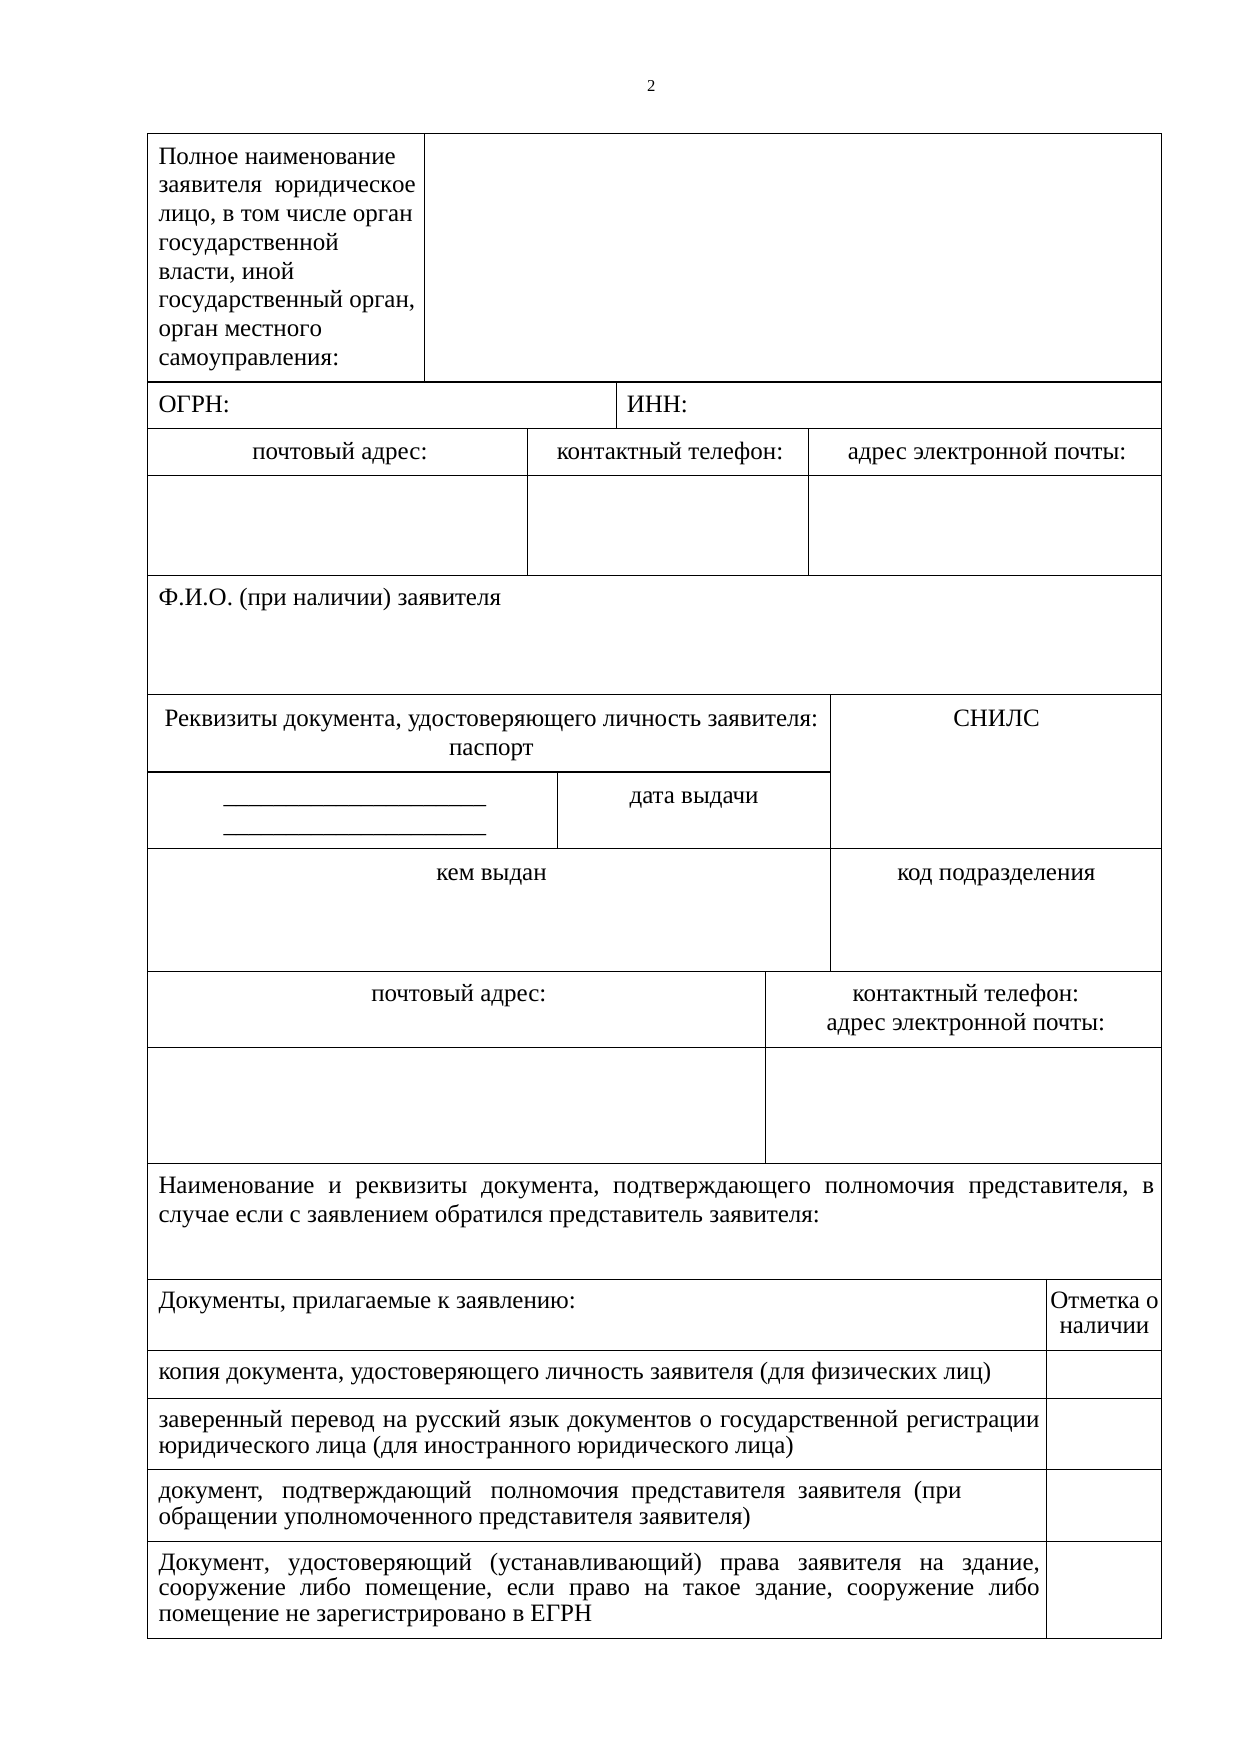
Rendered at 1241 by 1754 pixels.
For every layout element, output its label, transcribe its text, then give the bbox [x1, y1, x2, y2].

table_cell Документы, прилагаемые к заявлению: [148, 1280, 1046, 1350]
table_cell адрес электронной почты: [809, 429, 1161, 475]
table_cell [148, 134, 424, 381]
table_cell [1047, 1542, 1161, 1638]
table_cell ОГРН: [148, 383, 616, 428]
table_cell [1047, 1470, 1161, 1541]
table_cell контактный телефон: адрес электронной почты: [766, 972, 1161, 1047]
table_cell [1047, 1351, 1161, 1398]
table_cell _____________________ _____________________ [148, 773, 557, 848]
table_cell Ф.И.О. (при наличии) заявителя [148, 576, 1161, 694]
table_cell документ, подтверждающий полномочия представителя заявителя (при обращении уполномоченного представителя заявителя) [148, 1470, 1046, 1541]
table_cell СНИЛС [831, 695, 1161, 848]
table_cell Отметка о наличии [1047, 1280, 1161, 1350]
table_cell [425, 134, 1161, 381]
table_cell [809, 476, 1161, 575]
table_cell код подразделения [831, 849, 1161, 971]
table_cell [148, 1048, 765, 1162]
table_cell контактный телефон: [528, 429, 808, 475]
table_cell [528, 476, 808, 575]
table_cell Наименование и реквизиты документа, подтверждающего полномочия представителя, в случае если с заявлением обратился представитель заявителя: [148, 1164, 1161, 1279]
table_cell копия документа, удостоверяющего личность заявителя (для физических лиц) [148, 1351, 1046, 1398]
table_cell Документ, удостоверяющий (устанавливающий) права заявителя на здание, сооружение либо помещение, если право на такое здание, сооружение либо помещение не зарегистрировано в ЕГРН [148, 1542, 1046, 1638]
table_cell ИНН: [617, 383, 1161, 428]
table_cell заверенный перевод на русский язык документов о государственной регистрации юридического лица (для иностранного юридического лица) [148, 1399, 1046, 1469]
table_cell [148, 476, 527, 575]
table_cell дата выдачи [558, 773, 830, 848]
table_cell почтовый адрес: [148, 429, 527, 475]
table_cell почтовый адрес: [148, 972, 765, 1047]
table_cell [766, 1048, 1161, 1162]
table_cell Реквизиты документа, удостоверяющего личность заявителя: паспорт [148, 695, 830, 771]
table_cell [1047, 1399, 1161, 1469]
table_cell кем выдан [148, 849, 830, 971]
